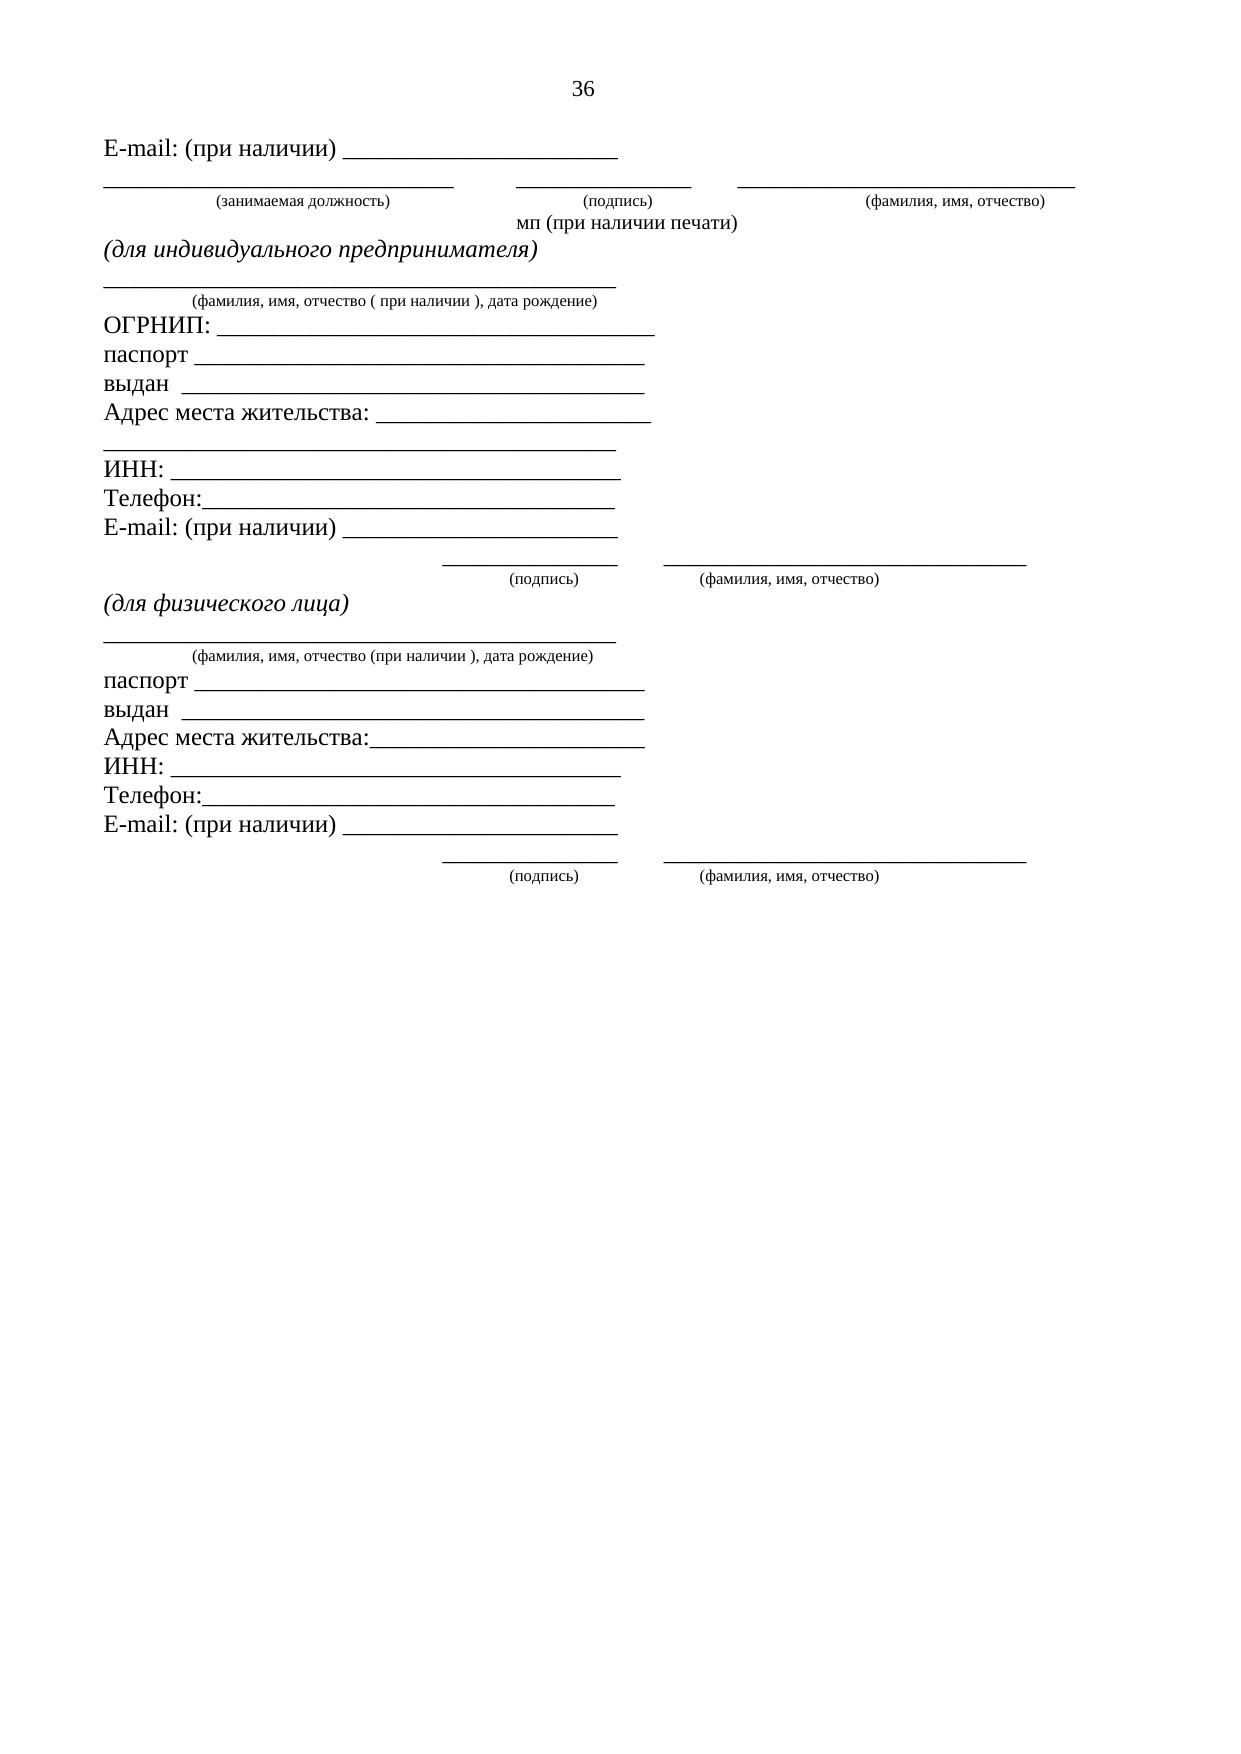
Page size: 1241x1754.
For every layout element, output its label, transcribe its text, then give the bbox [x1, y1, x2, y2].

text E-mail: (при наличии) ______________________ [74, 809, 1092, 837]
text (подпись) (фамилия, имя, отчество) [74, 866, 1092, 885]
text (фамилия, имя, отчество (при наличии ), дата рождение) [147, 646, 1092, 665]
text _________________________________________ [74, 617, 1092, 646]
text Телефон:_________________________________ [74, 780, 1092, 809]
text (для индивидуального предпринимателя) [74, 234, 1092, 262]
text ОГРНИП: ___________________________________ [74, 310, 1092, 339]
text _________________________________________ [74, 262, 1092, 291]
text Адрес места жительства:______________________ [74, 722, 1092, 751]
text (подпись) (фамилия, имя, отчество) [74, 569, 1092, 588]
text Адрес места жительства: ______________________ [74, 397, 1092, 425]
text ИНН: ____________________________________ [74, 751, 1092, 780]
text E-mail: (при наличии) ______________________ [74, 512, 1092, 540]
text ____________________________ ______________ ___________________________ [74, 162, 1092, 190]
text выдан _____________________________________ [74, 368, 1092, 397]
text Телефон:_________________________________ [74, 483, 1092, 512]
text (занимаемая должность) (подпись) (фамилия, имя, отчество) [74, 190, 1092, 209]
text паспорт ____________________________________ [74, 339, 1092, 368]
text ______________ _____________________________ [74, 540, 1092, 569]
text ______________ _____________________________ [74, 837, 1092, 866]
text паспорт ____________________________________ [74, 665, 1092, 694]
text выдан _____________________________________ [74, 694, 1092, 722]
text мп (при наличии печати) [74, 209, 1092, 234]
text _________________________________________ [74, 425, 1092, 454]
text (фамилия, имя, отчество ( при наличии ), дата рождение) [147, 291, 1092, 310]
text (для физического лица) [74, 588, 1092, 617]
text ИНН: ____________________________________ [74, 454, 1092, 483]
text E-mail: (при наличии) ______________________ [74, 133, 1092, 162]
